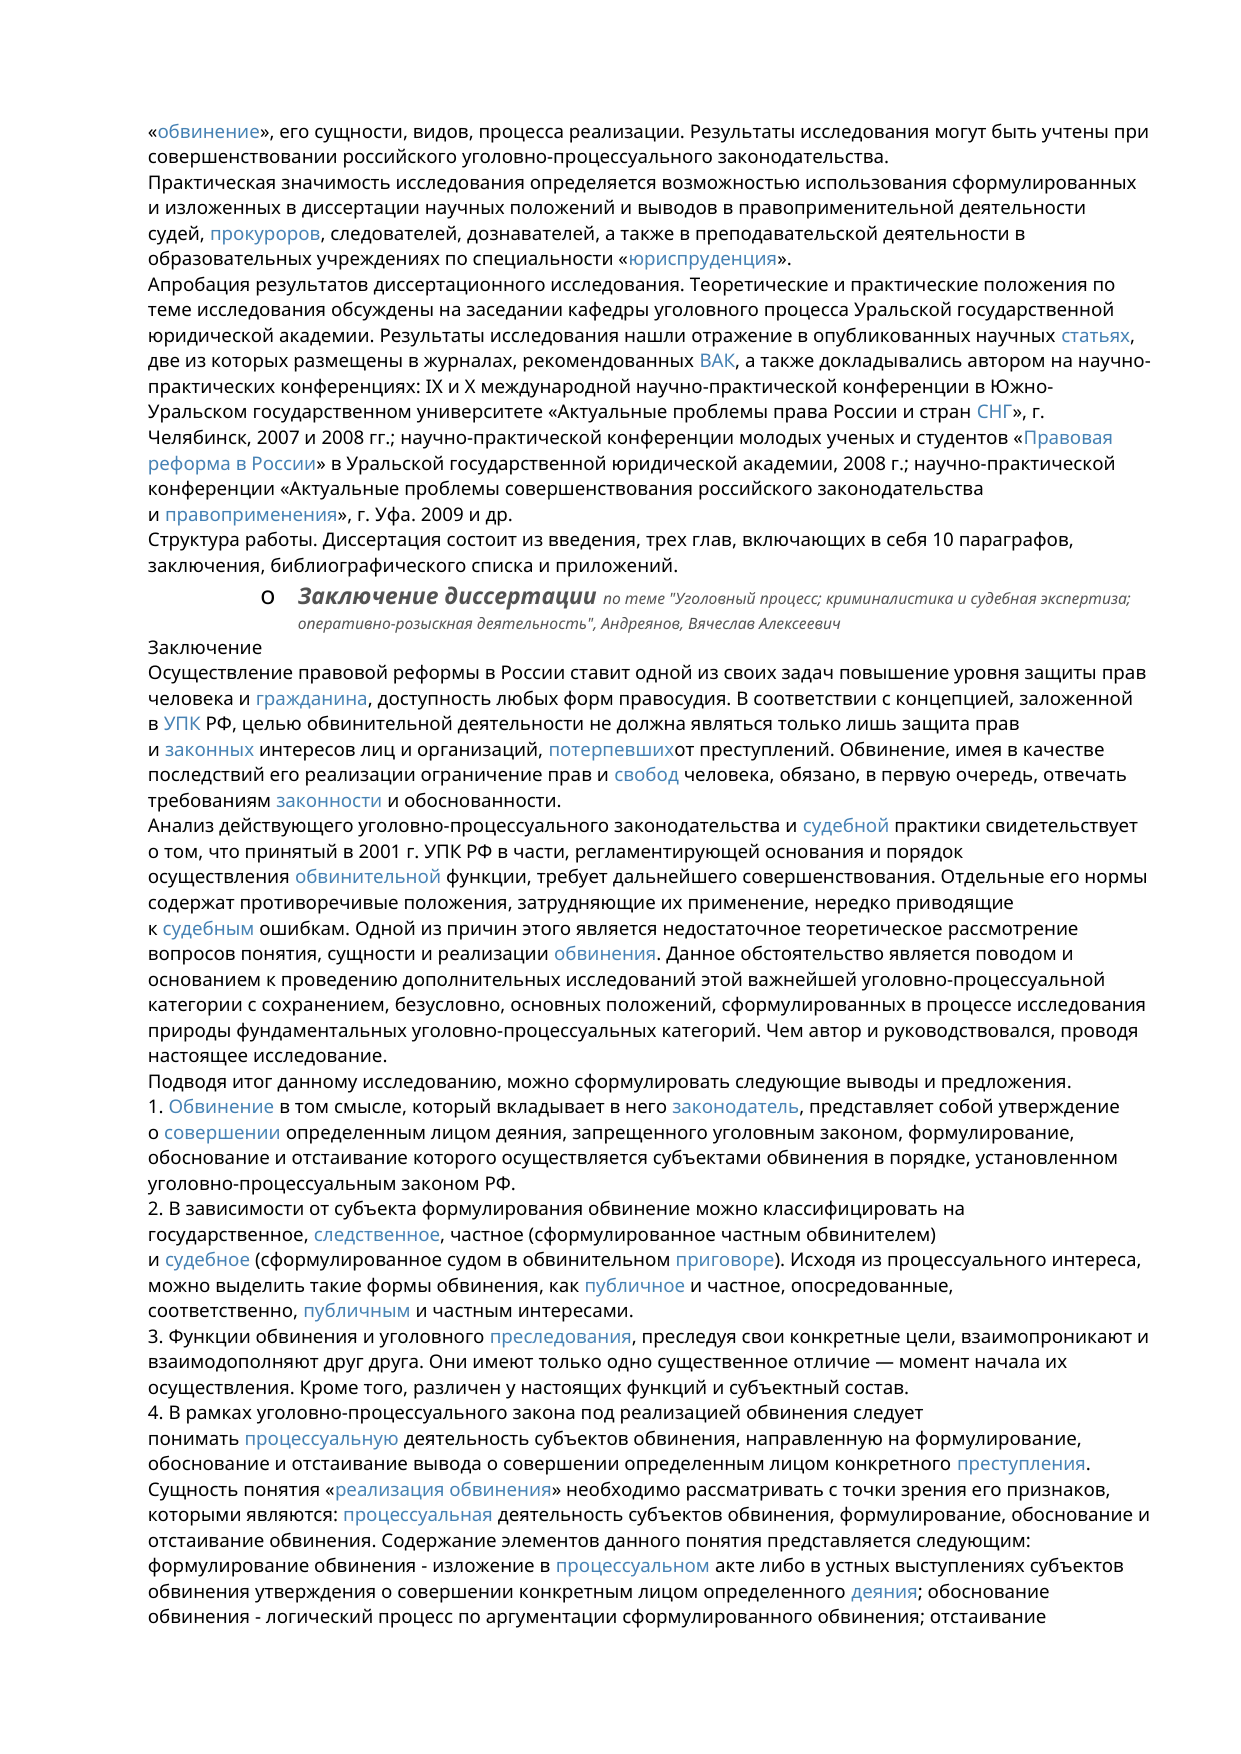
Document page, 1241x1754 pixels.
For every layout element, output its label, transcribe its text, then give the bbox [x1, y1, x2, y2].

subtitle Заключение диссертации по теме "Уголовный процесс; криминалистика и судебная экспертиза; оперативно-розыскная деятельность", Андреянов, Вячеслав Алексеевич [260, 577, 1152, 634]
